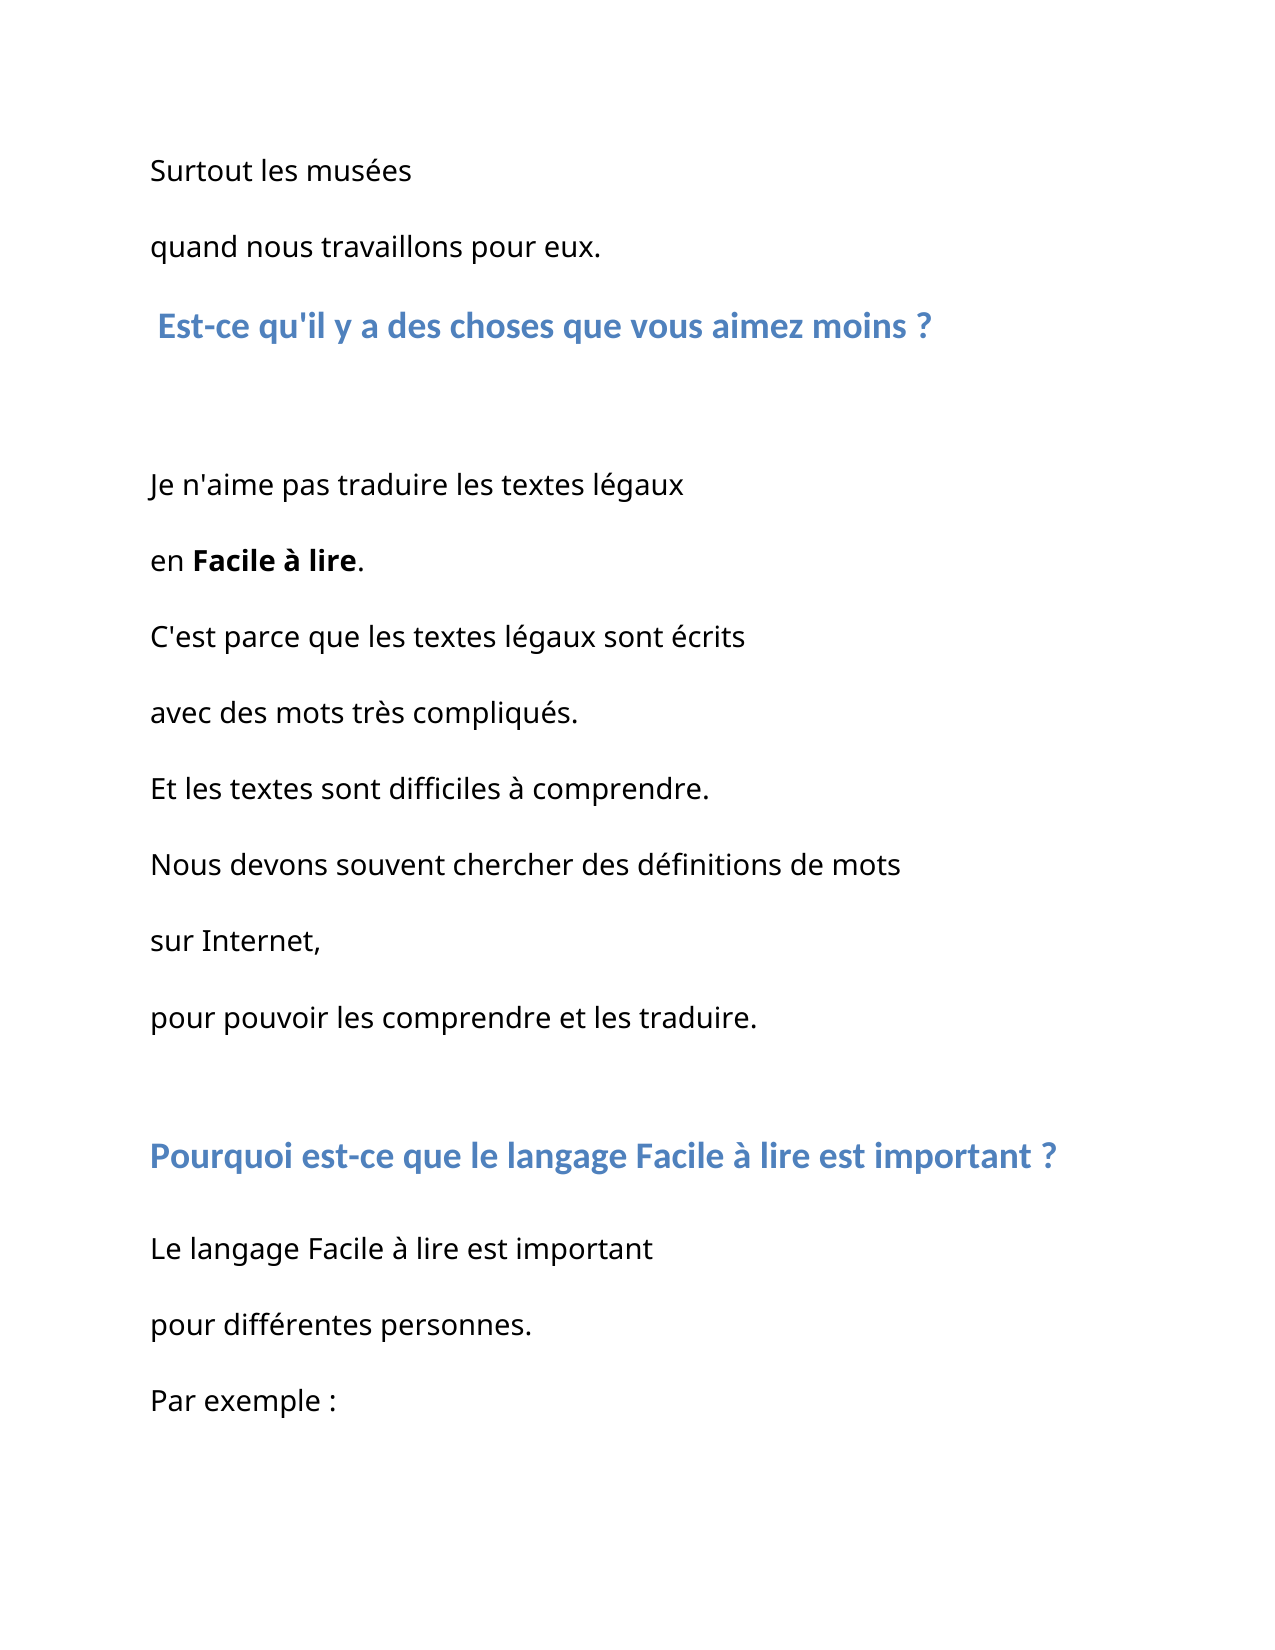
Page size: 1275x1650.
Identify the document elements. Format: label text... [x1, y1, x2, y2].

subtitle Pourquoi est-ce que le langage Facile à lire est important ? [150, 1132, 1125, 1177]
text en Facile à lire. [150, 540, 1125, 580]
text pour différentes personnes. [150, 1304, 1125, 1344]
text Je n'aime pas traduire les textes légaux [150, 464, 1125, 503]
text pour pouvoir les comprendre et les traduire. [150, 997, 1125, 1037]
text Est-ce qu'il y a des choses que vous aimez moins ? [150, 302, 1125, 348]
text quand nous travaillons pour eux. [150, 226, 1125, 266]
text Nous devons souvent chercher des définitions de mots [150, 844, 1125, 884]
text avec des mots très compliqués. [150, 692, 1125, 732]
text sur Internet, [150, 921, 1125, 960]
text C'est parce que les textes légaux sont écrits [150, 616, 1125, 656]
text Le langage Facile à lire est important [150, 1228, 1125, 1268]
text Par exemple : [150, 1380, 1125, 1420]
text Et les textes sont difficiles à comprendre. [150, 768, 1125, 808]
text Surtout les musées [150, 150, 1125, 190]
